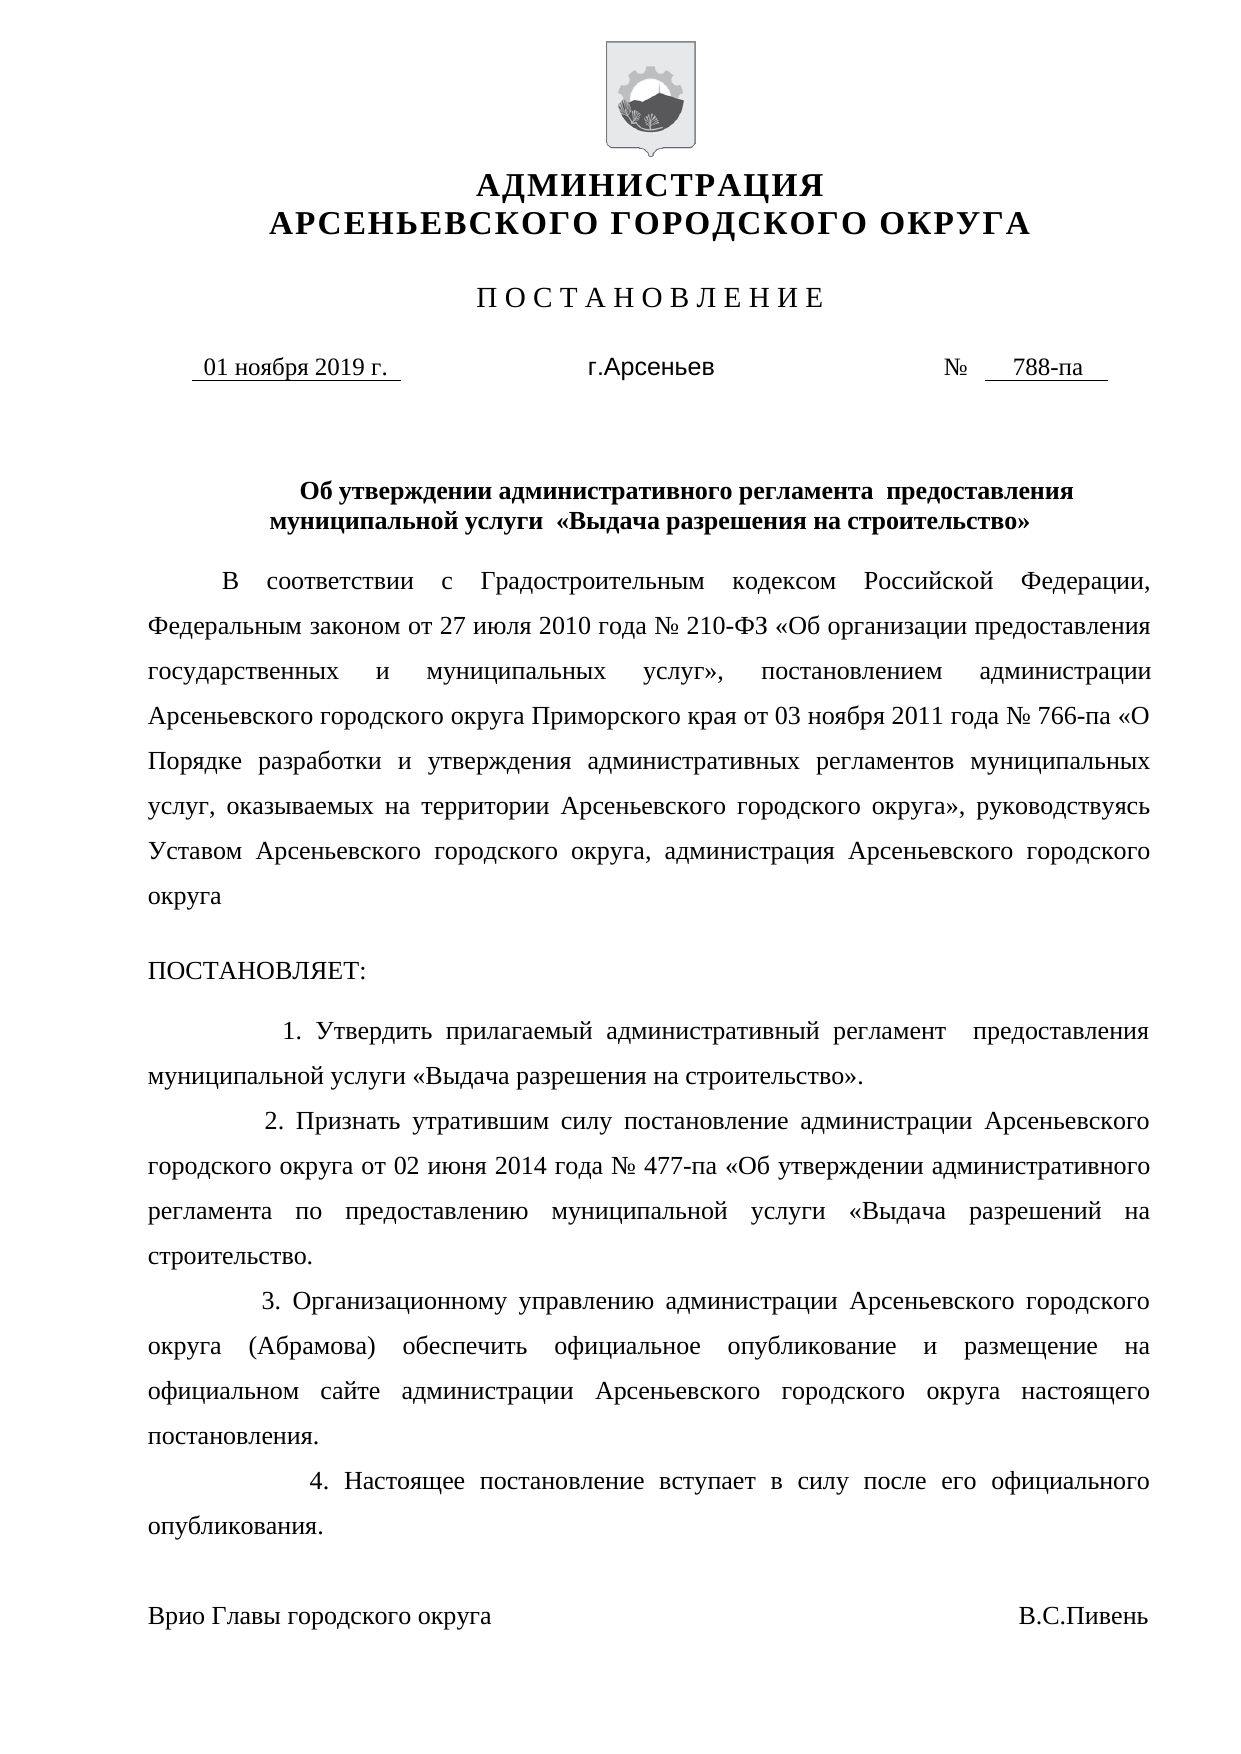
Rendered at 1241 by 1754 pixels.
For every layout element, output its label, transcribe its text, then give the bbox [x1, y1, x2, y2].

text АРСЕНЬЕВСКОГО ГОРОДСКОГО ОКРУГА [148, 203, 1152, 241]
text 4. Настоящее постановление вступает в силу после его официального опубликования. [148, 1465, 1152, 1540]
text В соответствии с Градостроительным кодексом Российской Федерации, Федеральным законом от 27 июля 2010 года № 210-ФЗ «Об организации предоставления государственных и муниципальных услуг», постановлением администрации Арсеньевского городского округа Приморского края от 03 ноября 2011 года № 766-па «О Порядке разработки и утверждения административных регламентов муниципальных услуг, оказываемых на территории Арсеньевского городского округа», руководствуясь Уставом Арсеньевского городского округа, администрация Арсеньевского городского округа [148, 565, 1152, 910]
text Врио Главы городского округа В.С.Пивень [148, 1600, 1152, 1630]
text 2. Признать утратившим силу постановление администрации Арсеньевского городского округа от 02 июня 2014 года № 477-па «Об утверждении административного регламента по предоставлению муниципальной услуги «Выдача разрешений на строительство. [148, 1105, 1152, 1270]
table_header г.Арсеньев [401, 352, 932, 380]
text АДМИНИСТРАЦИЯ [148, 165, 1152, 203]
picture [601, 41, 699, 165]
text 1. Утвердить прилагаемый административный регламент предоставления муниципальной услуги «Выдача разрешения на строительство». [148, 1015, 1152, 1090]
text П О С Т А Н О В Л Е Н И Е [148, 280, 1152, 313]
text Об утверждении административного регламента предоставления муниципальной услуги «Выдача разрешения на строительство» [148, 475, 1152, 535]
table_header № [932, 352, 985, 380]
table_header 788-па [985, 352, 1108, 380]
text 3. Организационному управлению администрации Арсеньевского городского округа (Абрамова) обеспечить официальное опубликование и размещение на официальном сайте администрации Арсеньевского городского округа настоящего постановления. [148, 1285, 1152, 1450]
text ПОСТАНОВЛЯЕТ: [148, 955, 1152, 985]
table_header 01 ноября 2019 г. [192, 352, 401, 380]
